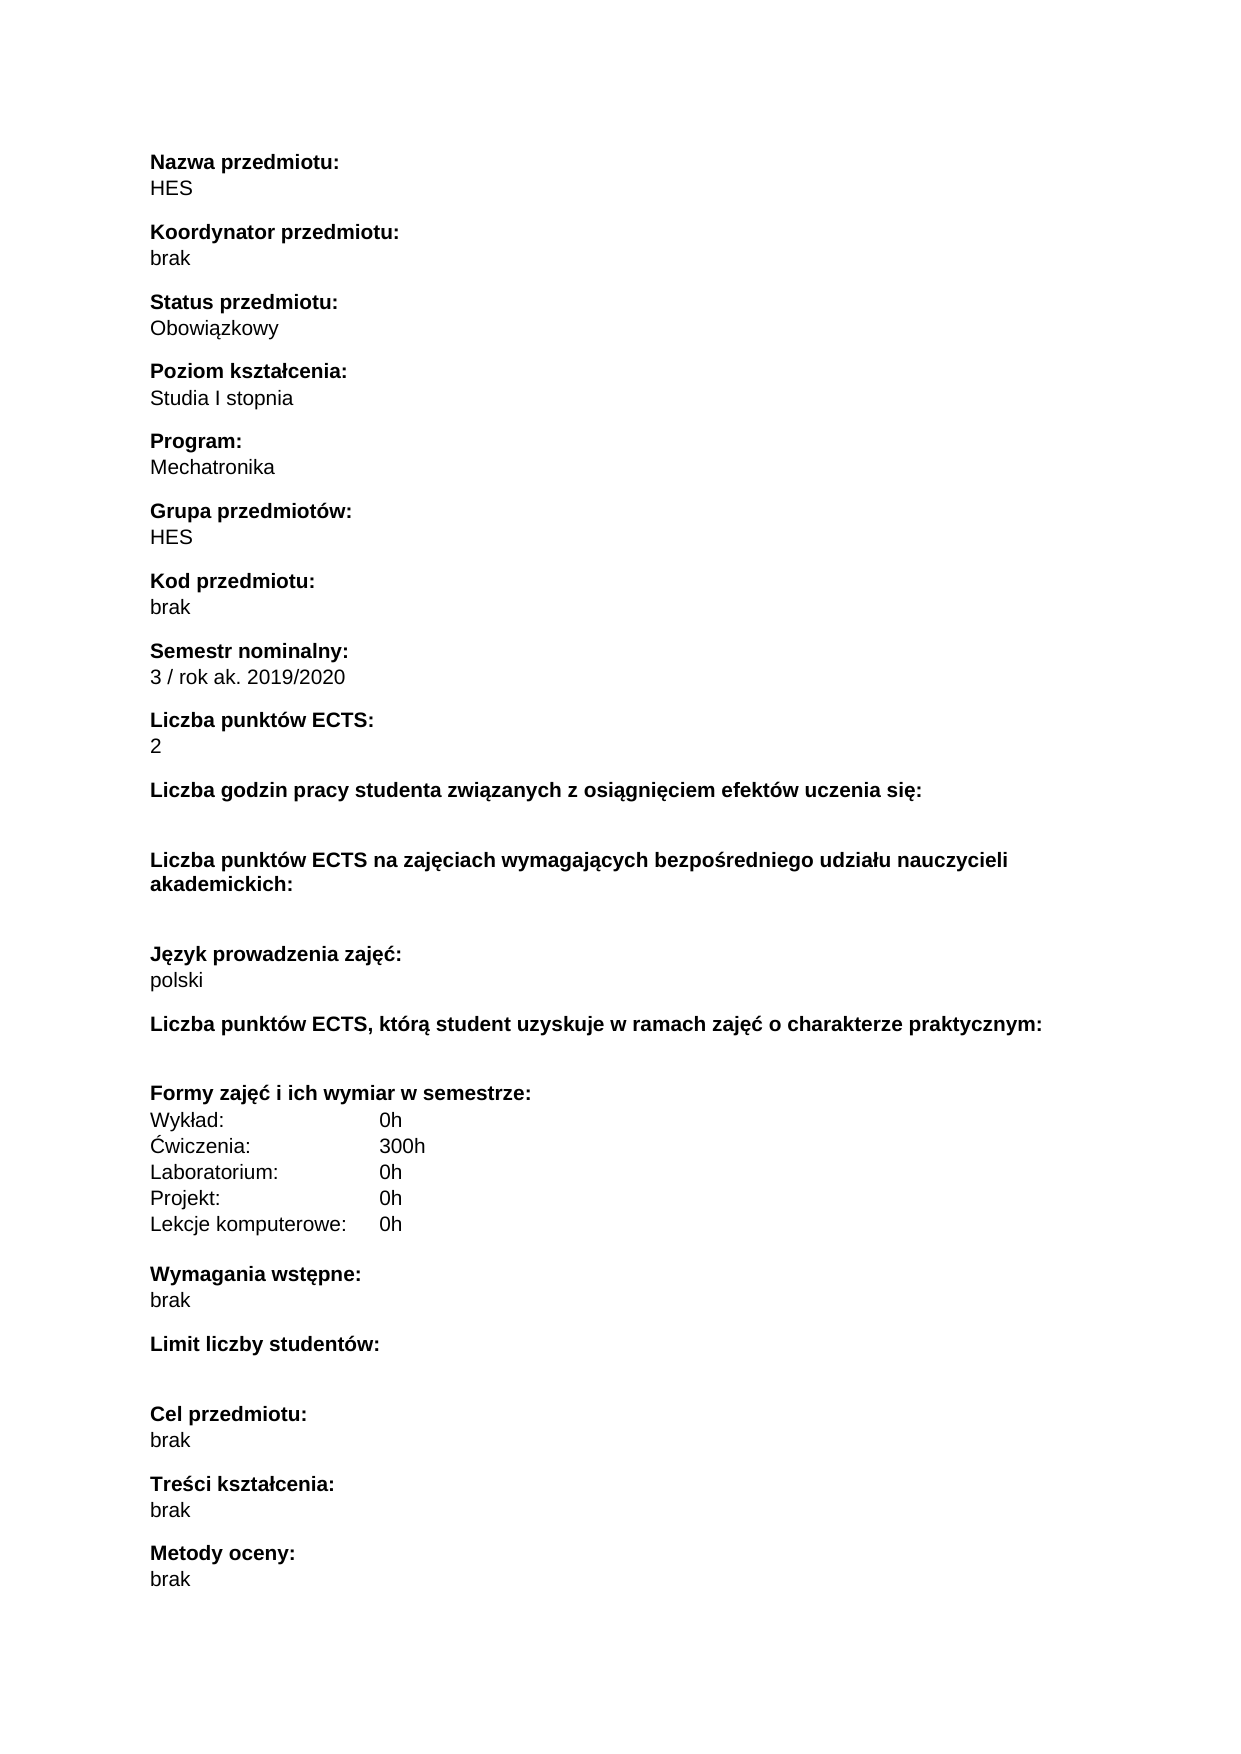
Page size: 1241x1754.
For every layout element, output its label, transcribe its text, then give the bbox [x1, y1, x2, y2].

text Limit liczby studentów: [150, 1332, 1090, 1356]
text Język prowadzenia zajęć: [150, 942, 1090, 966]
table_cell Lekcje komputerowe: [140, 1212, 367, 1236]
text 3 / rok ak. 2019/2020 [150, 664, 1090, 688]
text Poziom kształcenia: [150, 359, 1090, 383]
text Treści kształcenia: [150, 1471, 1090, 1495]
table_cell 0h [369, 1184, 597, 1210]
text HES [150, 525, 1090, 549]
text Liczba punktów ECTS na zajęciach wymagających bezpośredniego udziału nauczycieli akademickich: [150, 848, 1090, 896]
text Liczba punktów ECTS: [150, 708, 1090, 732]
text brak [150, 246, 1090, 270]
table_cell Projekt: [140, 1186, 367, 1210]
text Grupa przedmiotów: [150, 499, 1090, 523]
table_cell 0h [369, 1158, 597, 1184]
text Wymagania wstępne: [150, 1262, 1090, 1286]
text Nazwa przedmiotu: [150, 150, 1090, 174]
table_cell 300h [369, 1132, 597, 1158]
text brak [150, 1497, 1090, 1521]
text brak [150, 1428, 1090, 1452]
text HES [150, 176, 1090, 200]
table_cell Ćwiczenia: [140, 1134, 367, 1158]
text Liczba punktów ECTS, którą student uzyskuje w ramach zajęć o charakterze praktycznym: [150, 1011, 1090, 1035]
table_header Wykład: [140, 1108, 367, 1132]
text brak [150, 1567, 1090, 1591]
text Formy zajęć i ich wymiar w semestrze: [150, 1081, 1090, 1105]
text Metody oceny: [150, 1541, 1090, 1565]
text Koordynator przedmiotu: [150, 220, 1090, 244]
table_header 0h [369, 1108, 597, 1132]
text Semestr nominalny: [150, 638, 1090, 662]
text Kod przedmiotu: [150, 569, 1090, 593]
text Cel przedmiotu: [150, 1402, 1090, 1426]
text polski [150, 968, 1090, 992]
text Obowiązkowy [150, 316, 1090, 339]
text 2 [150, 734, 1090, 758]
text Status przedmiotu: [150, 289, 1090, 313]
text Mechatronika [150, 455, 1090, 479]
text brak [150, 595, 1090, 619]
text Liczba godzin pracy studenta związanych z osiągnięciem efektów uczenia się: [150, 778, 1090, 802]
table_cell Laboratorium: [140, 1160, 367, 1184]
text brak [150, 1288, 1090, 1312]
text Program: [150, 429, 1090, 453]
table_cell 0h [369, 1210, 597, 1236]
text Studia I stopnia [150, 385, 1090, 409]
